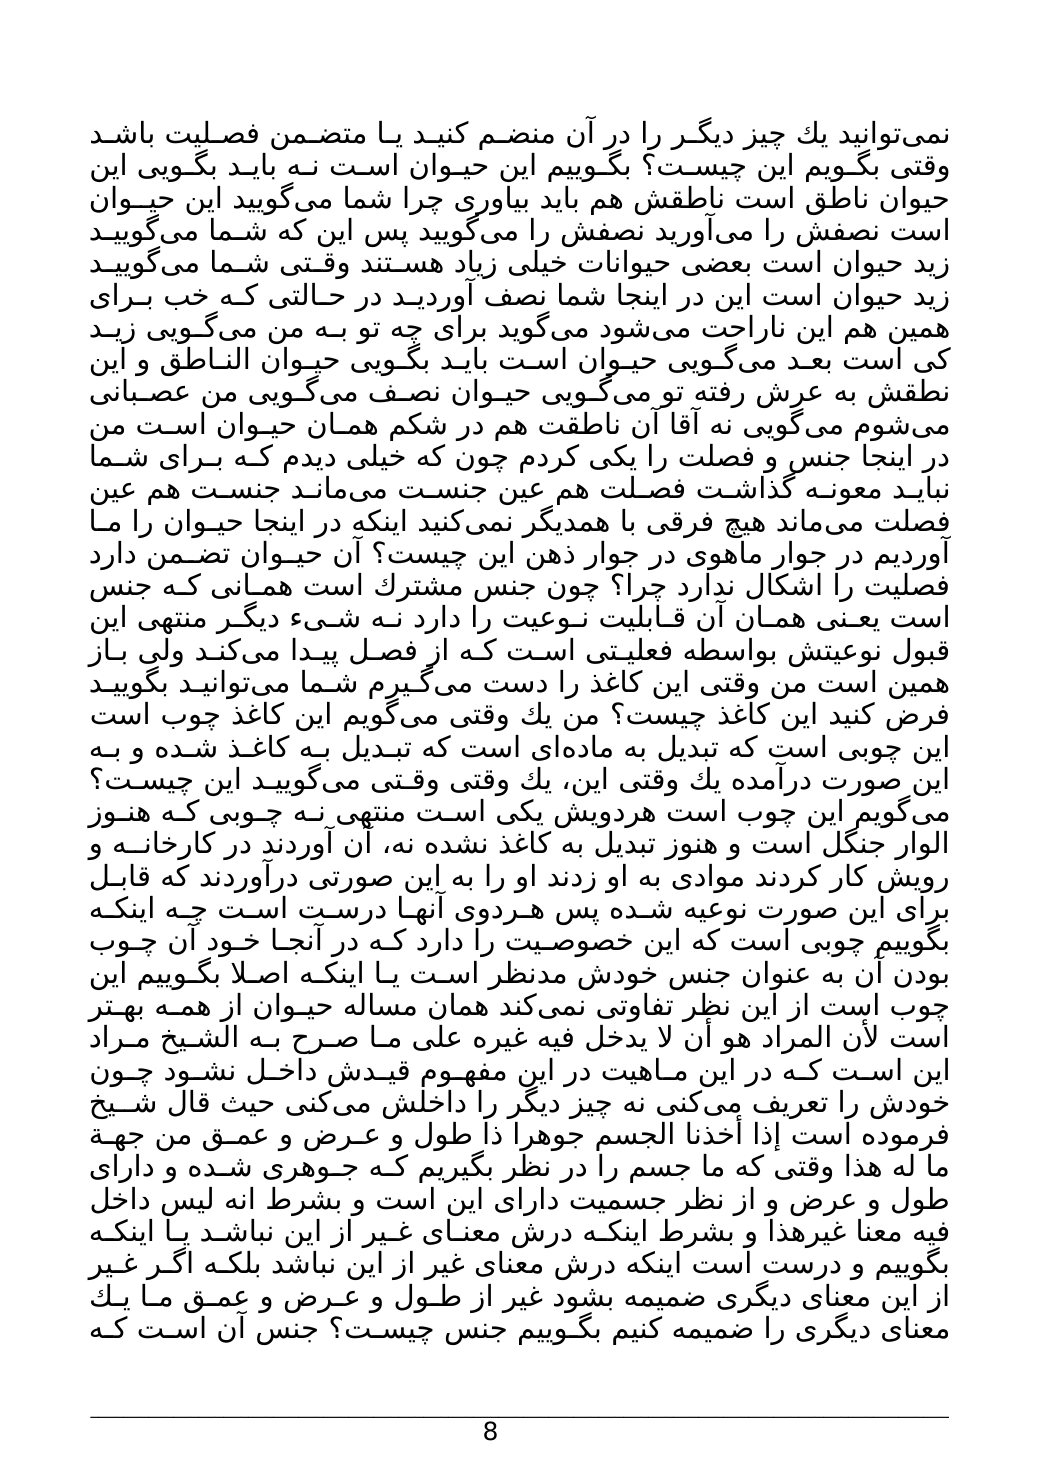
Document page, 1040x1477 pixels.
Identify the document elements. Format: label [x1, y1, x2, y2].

text [89, 118, 951, 1345]
